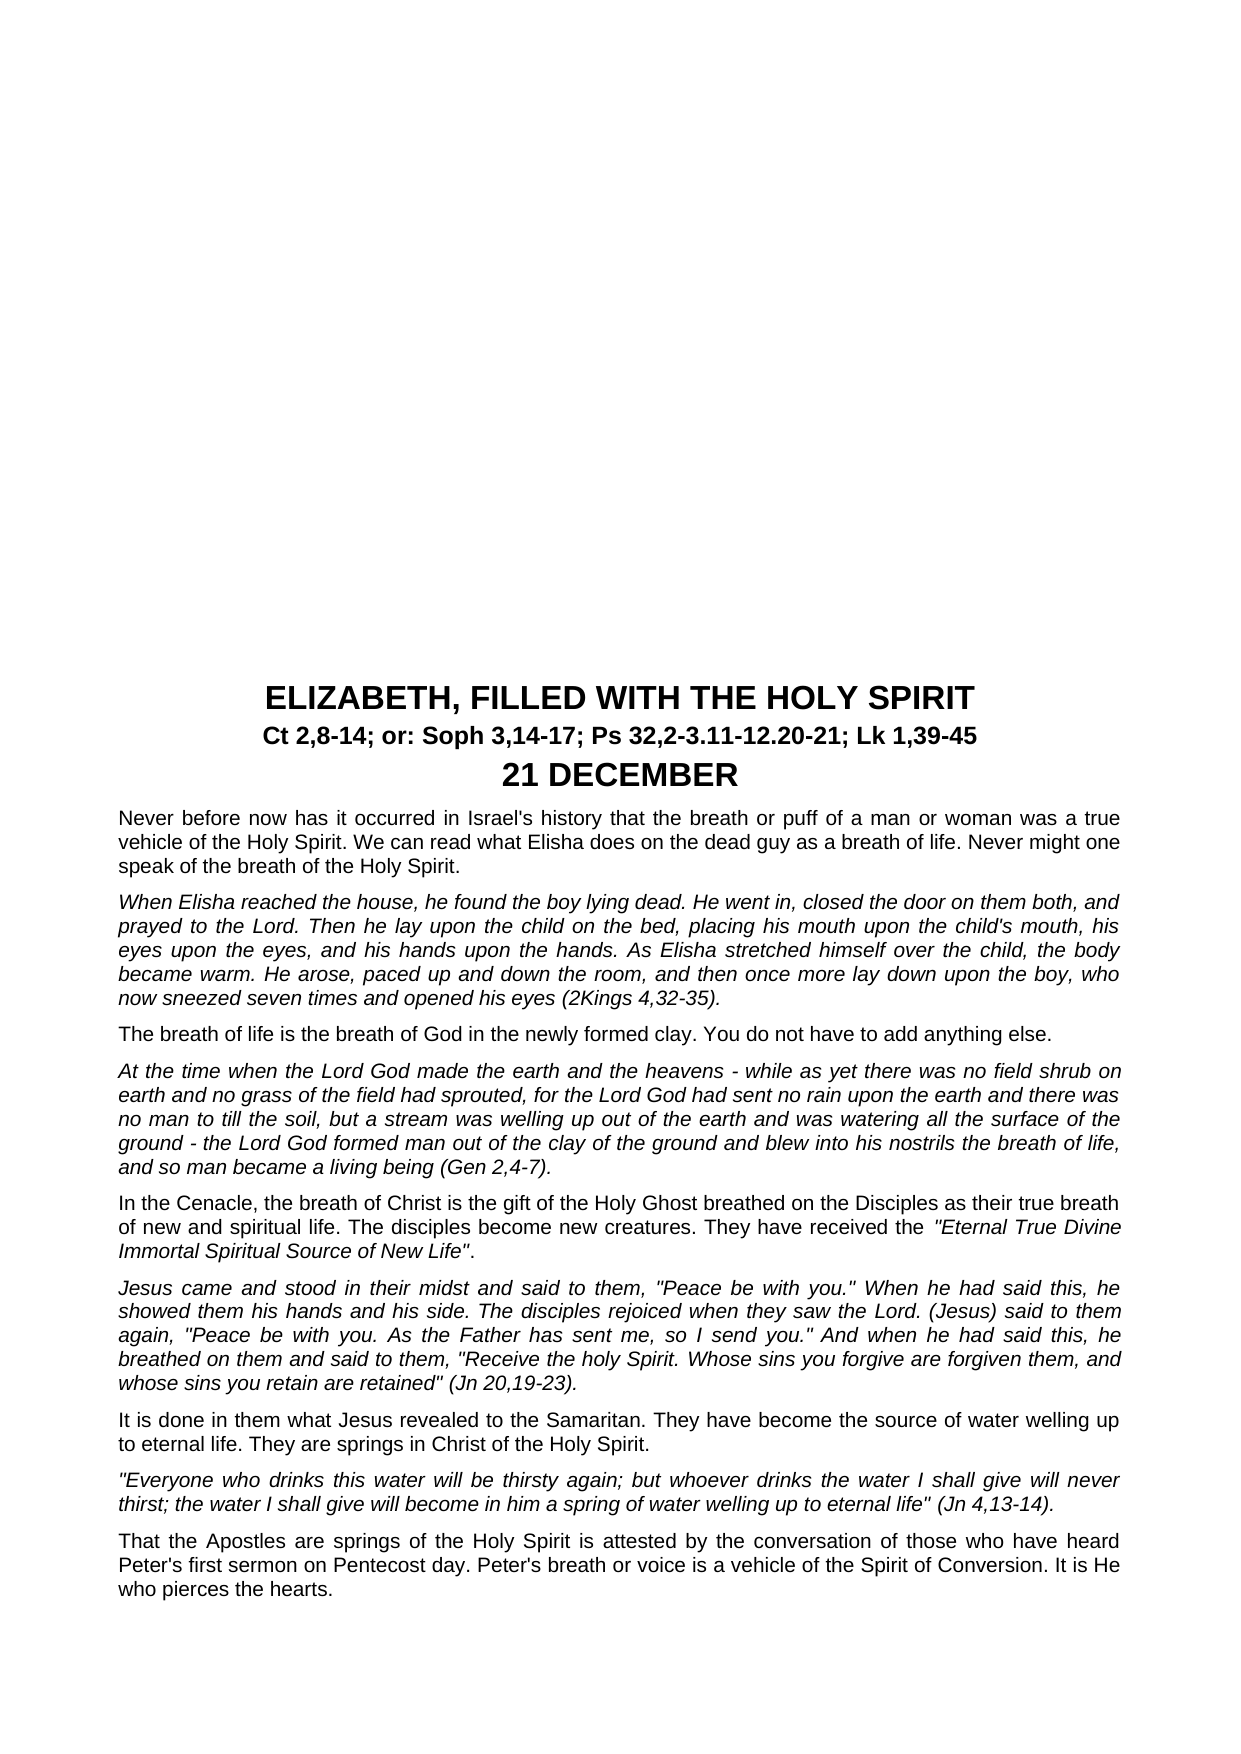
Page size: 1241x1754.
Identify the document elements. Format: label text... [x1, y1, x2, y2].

subtitle Ct 2,8-14; or: Soph 3,14-17; Ps 32,2-3.11-12.20-21; Lk 1,39-45 [118, 721, 1122, 755]
text Never before now has it occurred in Israel's history that the breath or puff of a man or woman was a true vehicle of the Holy Spirit. We can read what Elisha does on the dead guy as a breath of life. Never might one speak of the breath of the Holy Spirit. [118, 806, 1122, 877]
subtitle 21 DECEMBER [118, 755, 1122, 793]
text The breath of life is the breath of God in the newly formed clay. You do not have to add anything else. [118, 1022, 1122, 1046]
text "Everyone who drinks this water will be thirsty again; but whoever drinks the water I shall give will never thirst; the water I shall give will become in him a spring of water welling up to eternal life" (Jn 4,13-14). [118, 1468, 1122, 1516]
text In the Cenacle, the breath of Christ is the gift of the Holy Ghost breathed on the Disciples as their true breath of new and spiritual life. The disciples become new creatures. They have received the "Eternal True Divine Immortal Spiritual Source of New Life". [118, 1191, 1122, 1263]
text That the Apostles are springs of the Holy Spirit is attested by the conversation of those who have heard Peter's first sermon on Pentecost day. Peter's breath or voice is a vehicle of the Spirit of Conversion. It is He who pierces the hearts. [118, 1528, 1122, 1600]
text It is done in them what Jesus revealed to the Samaritan. They have become the source of water welling up to eternal life. They are springs in Christ of the Holy Spirit. [118, 1408, 1122, 1456]
text When Elisha reached the house, he found the boy lying dead. He went in, closed the door on them both, and prayed to the Lord. Then he lay upon the child on the bed, placing his mouth upon the child's mouth, his eyes upon the eyes, and his hands upon the hands. As Elisha stretched himself over the child, the body became warm. He arose, paced up and down the room, and then once more lay down upon the boy, who now sneezed seven times and opened his eyes (2Kings 4,32-35). [118, 890, 1122, 1010]
subtitle ELIZABETH, FILLED WITH THE HOLY SPIRIT [118, 678, 1122, 721]
text Jesus came and stood in their midst and said to them, "Peace be with you." When he had said this, he showed them his hands and his side. The disciples rejoiced when they saw the Lord. (Jesus) said to them again, "Peace be with you. As the Father has sent me, so I send you." And when he had said this, he breathed on them and said to them, "Receive the holy Spirit. Whose sins you forgive are forgiven them, and whose sins you retain are retained" (Jn 20,19-23). [118, 1275, 1122, 1395]
text At the time when the Lord God made the earth and the heavens - while as yet there was no field shrub on earth and no grass of the field had sprouted, for the Lord God had sent no rain upon the earth and there was no man to till the soil, but a stream was welling up out of the earth and was watering all the surface of the ground - the Lord God formed man out of the clay of the ground and blew into his nostrils the breath of life, and so man became a living being (Gen 2,4-7). [118, 1059, 1122, 1178]
